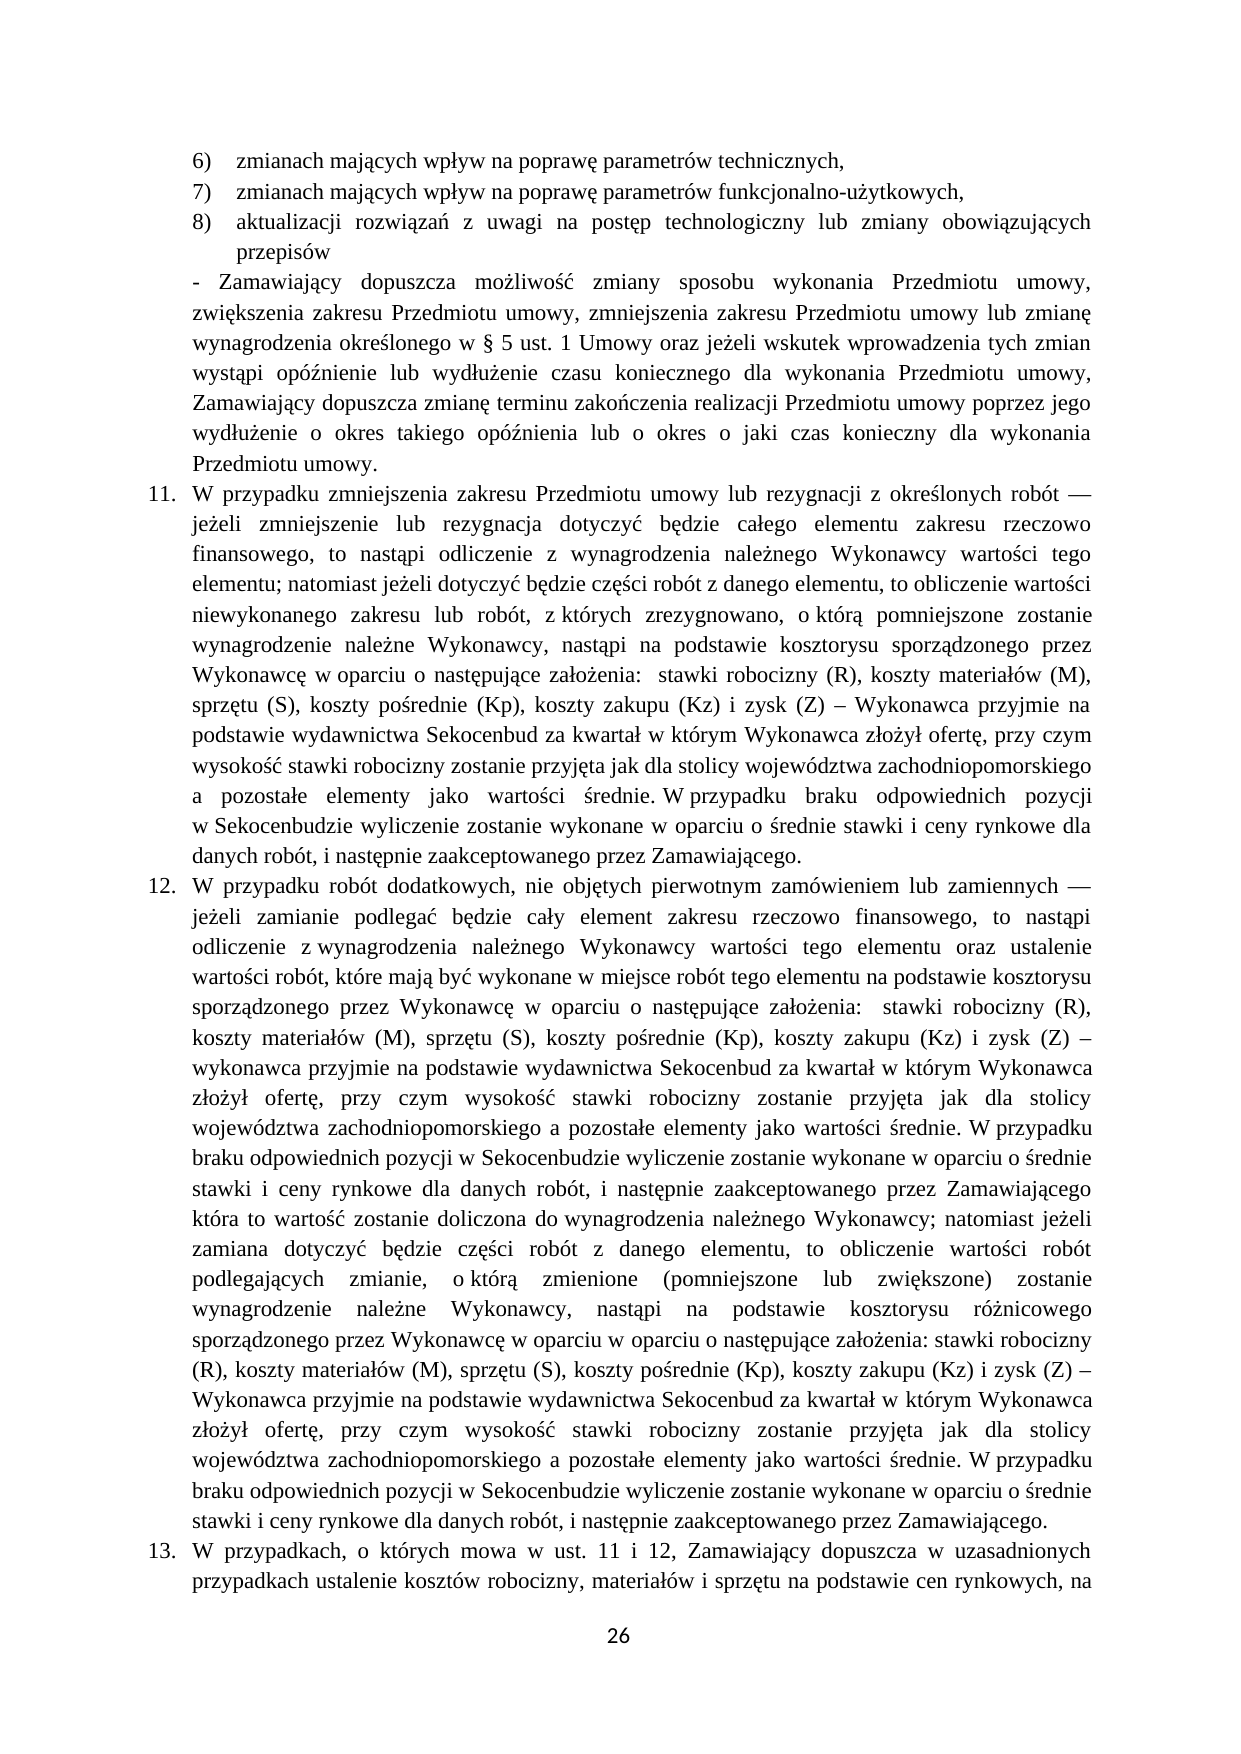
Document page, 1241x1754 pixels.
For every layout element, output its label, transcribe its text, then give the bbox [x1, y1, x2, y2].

list zmianach mających wpływ na poprawę parametrów funkcjonalno-użytkowych, [192, 178, 1093, 204]
text 12. W przypadku robót dodatkowych, nie objętych pierwotnym zamówieniem lub zamiennych — jeżeli zamianie podlegać będzie cały element zakresu rzeczowo finansowego, to nastąpi odliczenie z wynagrodzenia należnego Wykonawcy wartości tego elementu oraz ustalenie wartości robót, które mają być wykonane w miejsce robót tego elementu na podstawie kosztorysu sporządzonego przez Wykonawcę w oparciu o następujące założenia: stawki robocizny (R), koszty materiałów (M), sprzętu (S), koszty pośrednie (Kp), koszty zakupu (Kz) i zysk (Z) – wykonawca przyjmie na podstawie wydawnictwa Sekocenbud za kwartał w którym Wykonawca złożył ofertę, przy czym wysokość stawki robocizny zostanie przyjęta jak dla stolicy województwa zachodniopomorskiego a pozostałe elementy jako wartości średnie. W przypadku braku odpowiednich pozycji w Sekocenbudzie wyliczenie zostanie wykonane w oparciu o średnie stawki i ceny rynkowe dla danych robót, i następnie zaakceptowanego przez Zamawiającego która to wartość zostanie doliczona do wynagrodzenia należnego Wykonawcy; natomiast jeżeli zamiana dotyczyć będzie części robót z danego elementu, to obliczenie wartości robót podlegających zmianie, o którą zmienione (pomniejszone lub zwiększone) zostanie wynagrodzenie należne Wykonawcy, nastąpi na podstawie kosztorysu różnicowego sporządzonego przez Wykonawcę w oparciu w oparciu o następujące założenia: stawki robocizny (R), koszty materiałów (M), sprzętu (S), koszty pośrednie (Kp), koszty zakupu (Kz) i zysk (Z) – Wykonawca przyjmie na podstawie wydawnictwa Sekocenbud za kwartał w którym Wykonawca złożył ofertę, przy czym wysokość stawki robocizny zostanie przyjęta jak dla stolicy województwa zachodniopomorskiego a pozostałe elementy jako wartości średnie. W przypadku braku odpowiednich pozycji w Sekocenbudzie wyliczenie zostanie wykonane w oparciu o średnie stawki i ceny rynkowe dla danych robót, i następnie zaakceptowanego przez Zamawiającego. [148, 873, 1093, 1533]
list aktualizacji rozwiązań z uwagi na postęp technologiczny lub zmiany obowiązujących przepisów [192, 208, 1093, 264]
text - Zamawiający dopuszcza możliwość zmiany sposobu wykonania Przedmiotu umowy, zwiększenia zakresu Przedmiotu umowy, zmniejszenia zakresu Przedmiotu umowy lub zmianę wynagrodzenia określonego w § 5 ust. 1 Umowy oraz jeżeli wskutek wprowadzenia tych zmian wystąpi opóźnienie lub wydłużenie czasu koniecznego dla wykonania Przedmiotu umowy, Zamawiający dopuszcza zmianę terminu zakończenia realizacji Przedmiotu umowy poprzez jego wydłużenie o okres takiego opóźnienia lub o okres o jaki czas konieczny dla wykonania Przedmiotu umowy. [192, 268, 1093, 476]
text 11. W przypadku zmniejszenia zakresu Przedmiotu umowy lub rezygnacji z określonych robót — jeżeli zmniejszenie lub rezygnacja dotyczyć będzie całego elementu zakresu rzeczowo finansowego, to nastąpi odliczenie z wynagrodzenia należnego Wykonawcy wartości tego elementu; natomiast jeżeli dotyczyć będzie części robót z danego elementu, to obliczenie wartości niewykonanego zakresu lub robót, z których zrezygnowano, o którą pomniejszone zostanie wynagrodzenie należne Wykonawcy, nastąpi na podstawie kosztorysu sporządzonego przez Wykonawcę w oparciu o następujące założenia: stawki robocizny (R), koszty materiałów (M), sprzętu (S), koszty pośrednie (Kp), koszty zakupu (Kz) i zysk (Z) – Wykonawca przyjmie na podstawie wydawnictwa Sekocenbud za kwartał w którym Wykonawca złożył ofertę, przy czym wysokość stawki robocizny zostanie przyjęta jak dla stolicy województwa zachodniopomorskiego a pozostałe elementy jako wartości średnie. W przypadku braku odpowiednich pozycji w Sekocenbudzie wyliczenie zostanie wykonane w oparciu o średnie stawki i ceny rynkowe dla danych robót, i następnie zaakceptowanego przez Zamawiającego. [148, 480, 1093, 869]
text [148, 1537, 1093, 1594]
list zmianach mających wpływ na poprawę parametrów technicznych, [192, 148, 1093, 174]
